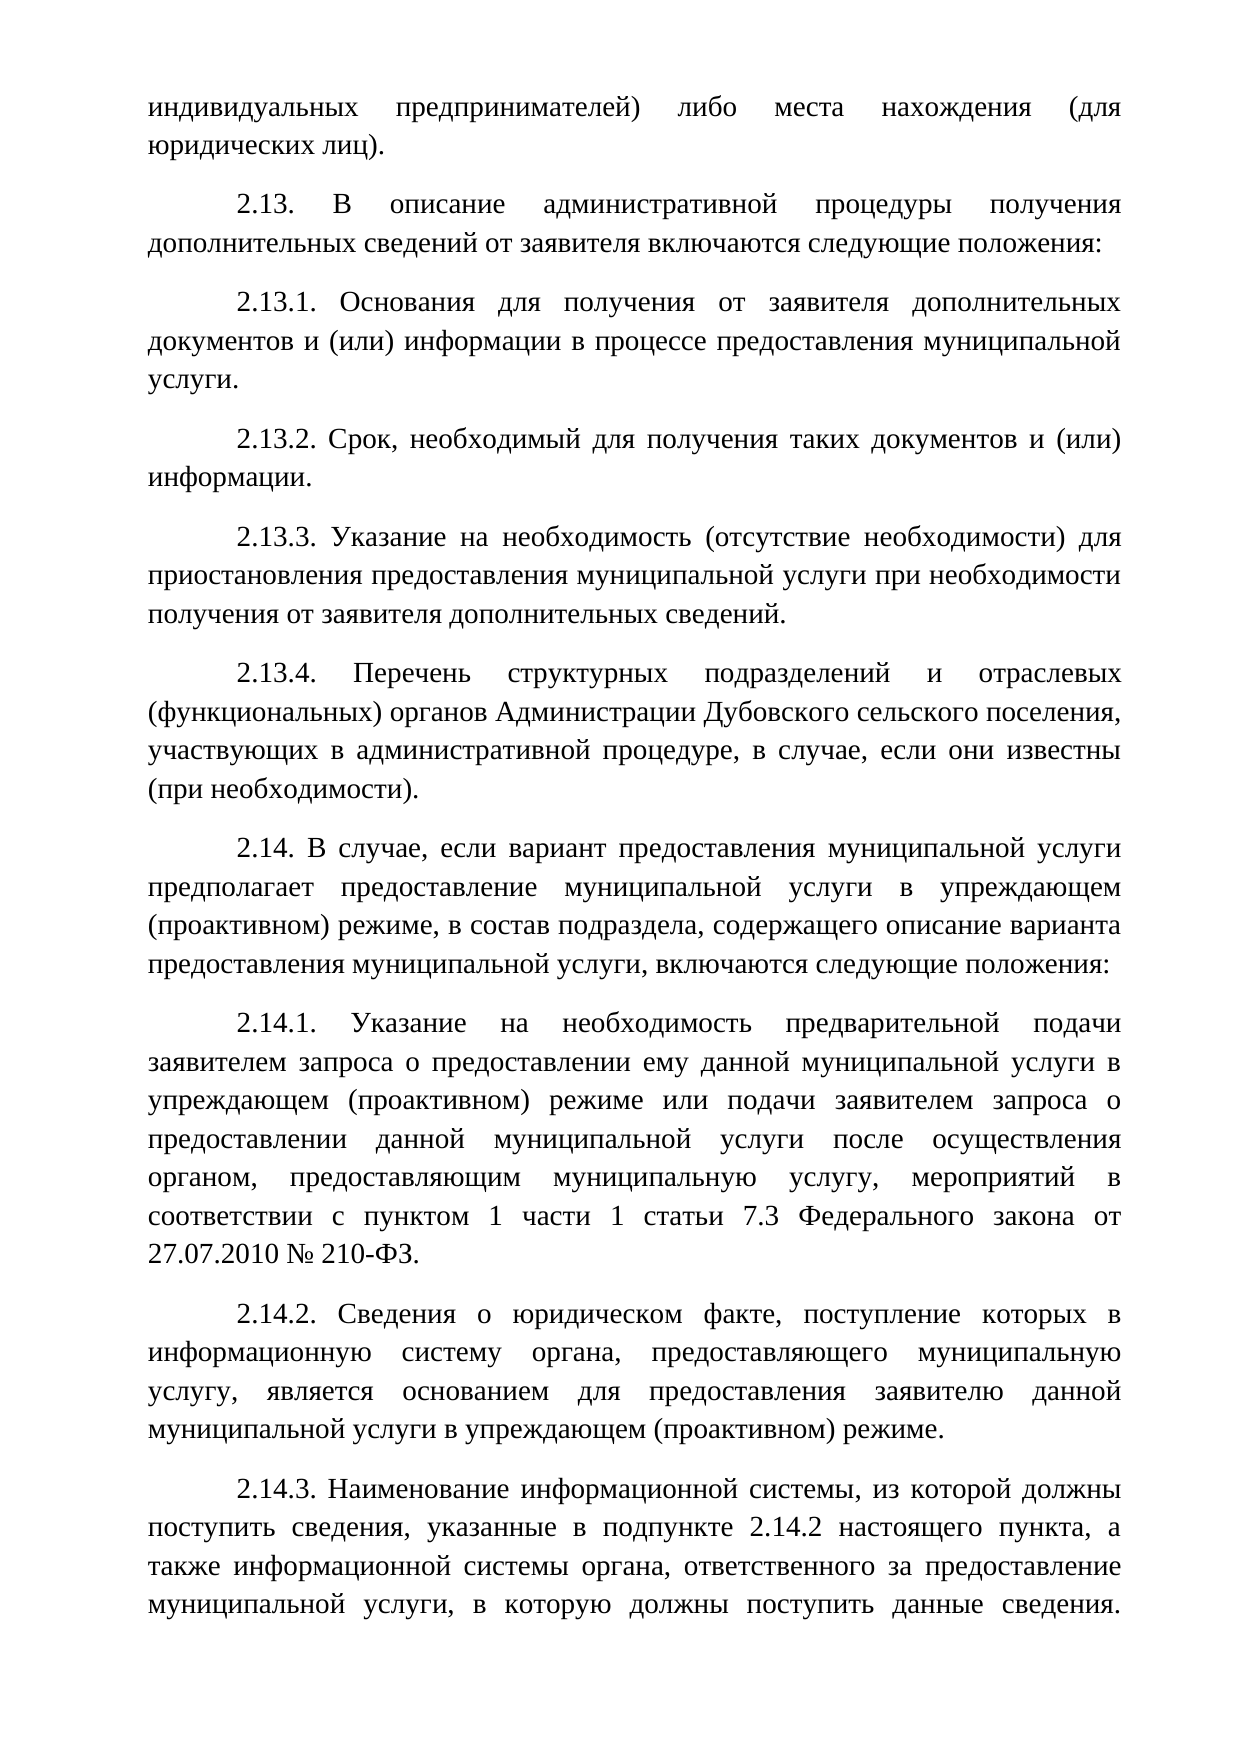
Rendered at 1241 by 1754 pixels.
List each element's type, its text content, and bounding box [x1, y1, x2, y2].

text 2.13. В описание административной процедуры получения дополнительных сведений от заявителя включаются следующие положения: [148, 187, 1122, 259]
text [148, 89, 1122, 161]
text 2.14.1. Указание на необходимость предварительной подачи заявителем запроса о предоставлении ему данной муниципальной услуги в упреждающем (проактивном) режиме или подачи заявителем запроса о предоставлении данной муниципальной услуги после осуществления органом, предоставляющим муниципальную услугу, мероприятий в соответствии с пунктом 1 части 1 статьи 7.3 Федерального закона от 27.07.2010 № 210-ФЗ. [148, 1005, 1122, 1270]
text 2.13.4. Перечень структурных подразделений и отраслевых (функциональных) органов Администрации Дубовского сельского поселения, участвующих в административной процедуре, в случае, если они известны (при необходимости). [148, 655, 1122, 804]
text 2.14.2. Сведения о юридическом факте, поступление которых в информационную систему органа, предоставляющего муниципальную услугу, является основанием для предоставления заявителю данной муниципальной услуги в упреждающем (проактивном) режиме. [148, 1296, 1122, 1445]
text 2.14. В случае, если вариант предоставления муниципальной услуги предполагает предоставление муниципальной услуги в упреждающем (проактивном) режиме, в состав подраздела, содержащего описание варианта предоставления муниципальной услуги, включаются следующие положения: [148, 830, 1122, 979]
text 2.13.1. Основания для получения от заявителя дополнительных документов и (или) информации в процессе предоставления муниципальной услуги. [148, 284, 1122, 395]
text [148, 1471, 1122, 1620]
text 2.13.3. Указание на необходимость (отсутствие необходимости) для приостановления предоставления муниципальной услуги при необходимости получения от заявителя дополнительных сведений. [148, 519, 1122, 629]
text 2.13.2. Срок, необходимый для получения таких документов и (или) информации. [148, 421, 1122, 493]
